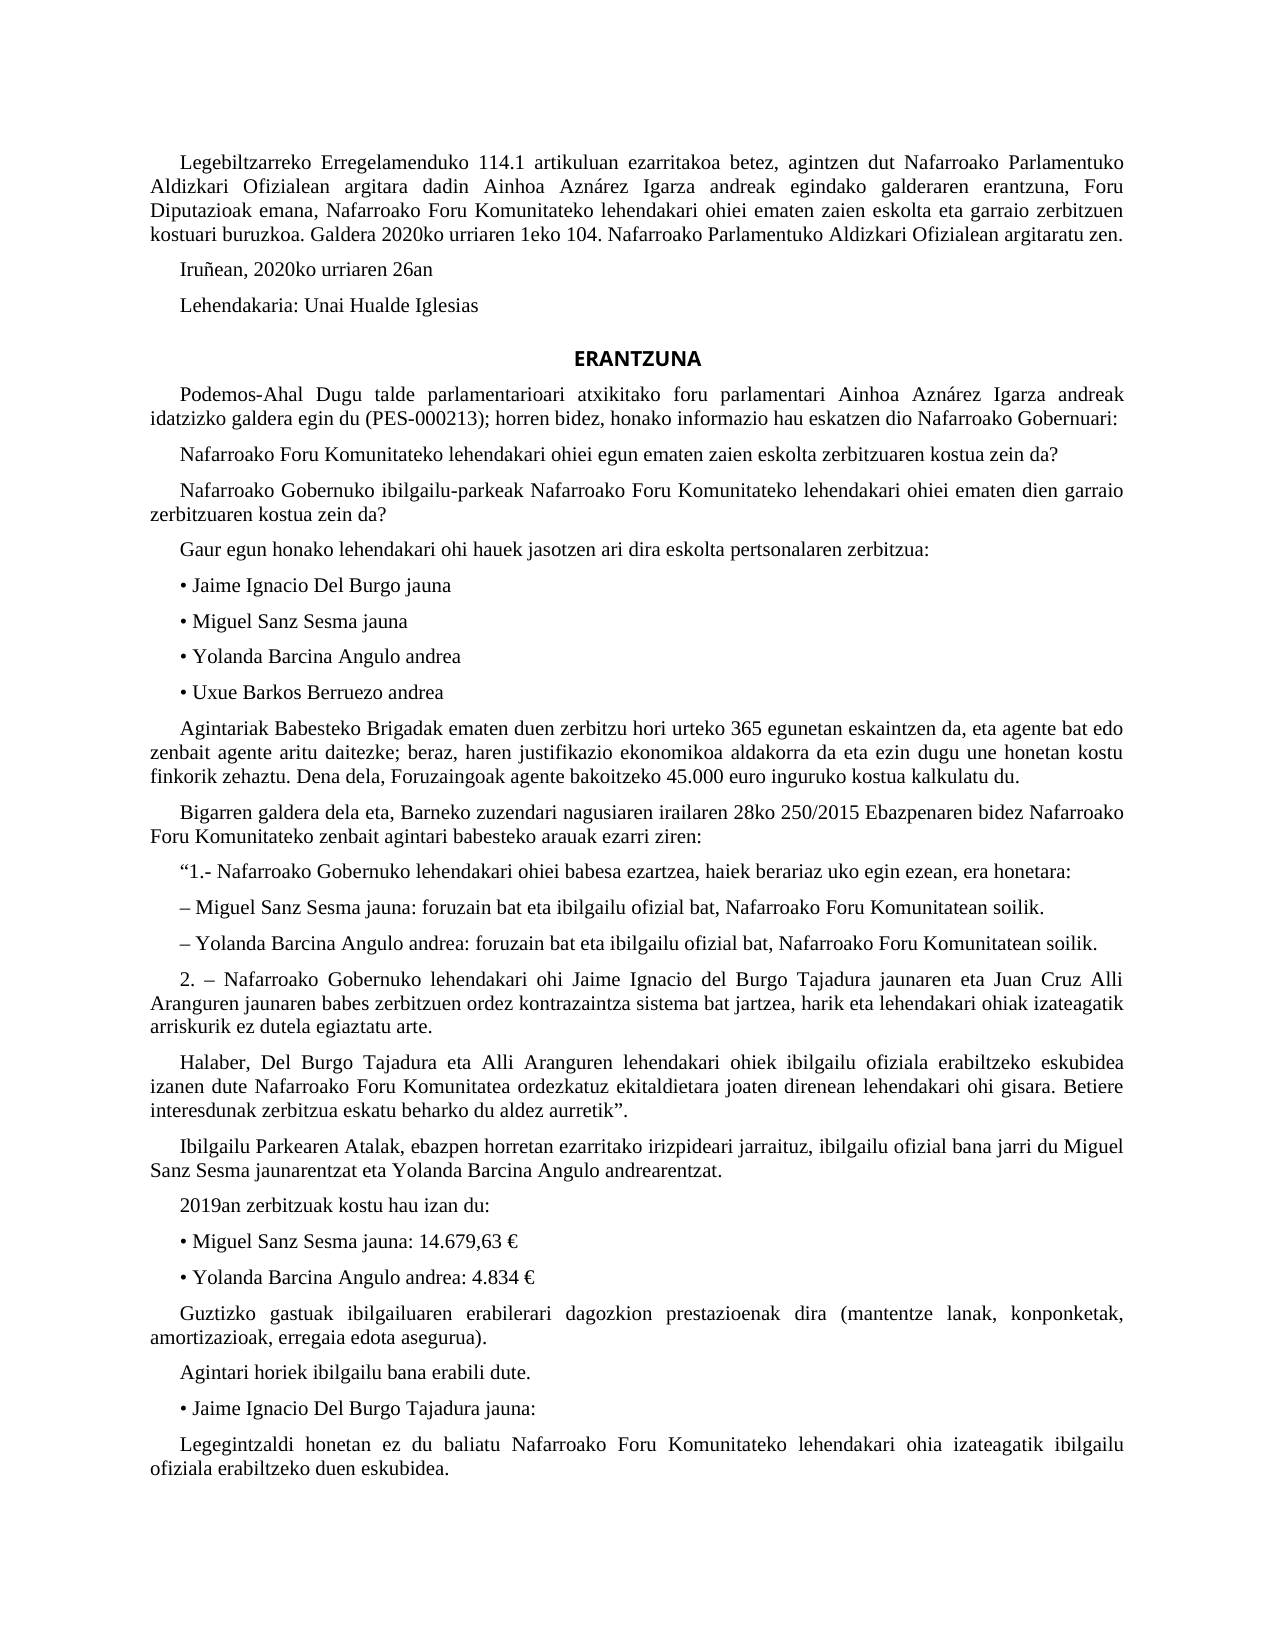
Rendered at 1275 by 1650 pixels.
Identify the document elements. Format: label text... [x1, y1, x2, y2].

text – Yolanda Barcina Angulo andrea: foruzain bat eta ibilgailu ofizial bat, Nafarroako Foru Komunitatean soilik. [150, 931, 1125, 955]
text • Yolanda Barcina Angulo andrea [150, 645, 1125, 669]
text Iruñean, 2020ko urriaren 26an [150, 258, 1125, 282]
text ERANTZUNA [150, 347, 1125, 371]
text Legebiltzarreko Erregelamenduko 114.1 artikuluan ezarritakoa betez, agintzen dut Nafarroako Parlamentuko Aldizkari Ofizialean argitara dadin Ainhoa Aznárez Igarza andreak egindako galderaren erantzuna, Foru Diputazioak emana, Nafarroako Foru Komunitateko lehendakari ohiei ematen zaien eskolta eta garraio zerbitzuen kostuari buruzkoa. Galdera 2020ko urriaren 1eko 104. Nafarroako Parlamentuko Aldizkari Ofizialean argitaratu zen. [150, 150, 1125, 246]
text Ibilgailu Parkearen Atalak, ebazpen horretan ezarritako irizpideari jarraituz, ibilgailu ofizial bana jarri du Miguel Sanz Sesma jaunarentzat eta Yolanda Barcina Angulo andrearentzat. [150, 1134, 1125, 1182]
text Lehendakaria: Unai Hualde Iglesias [150, 293, 1125, 317]
text Agintariak Babesteko Brigadak ematen duen zerbitzu hori urteko 365 egunetan eskaintzen da, eta agente bat edo zenbait agente aritu daitezke; beraz, haren justifikazio ekonomikoa aldakorra da eta ezin dugu une honetan kostu finkorik zehaztu. Dena dela, Foruzaingoak agente bakoitzeko 45.000 euro inguruko kostua kalkulatu du. [150, 716, 1125, 788]
text Nafarroako Gobernuko ibilgailu-parkeak Nafarroako Foru Komunitateko lehendakari ohiei ematen dien garraio zerbitzuaren kostua zein da? [150, 478, 1125, 526]
text • Miguel Sanz Sesma jauna [150, 609, 1125, 633]
text Guztizko gastuak ibilgailuaren erabilerari dagozkion prestazioenak dira (mantentze lanak, konponketak, amortizazioak, erregaia edota asegurua). [150, 1301, 1125, 1349]
text 2019an zerbitzuak kostu hau izan du: [150, 1194, 1125, 1218]
text Halaber, Del Burgo Tajadura eta Alli Aranguren lehendakari ohiek ibilgailu ofiziala erabiltzeko eskubidea izanen dute Nafarroako Foru Komunitatea ordezkatuz ekitaldietara joaten direnean lehendakari ohi gisara. Betiere interesdunak zerbitzua eskatu beharko du aldez aurretik”. [150, 1050, 1125, 1122]
text • Jaime Ignacio Del Burgo Tajadura jauna: [150, 1396, 1125, 1420]
text 2. – Nafarroako Gobernuko lehendakari ohi Jaime Ignacio del Burgo Tajadura jaunaren eta Juan Cruz Alli Aranguren jaunaren babes zerbitzuen ordez kontrazaintza sistema bat jartzea, harik eta lehendakari ohiak izateagatik arriskurik ez dutela egiaztatu arte. [150, 967, 1125, 1039]
text “1.- Nafarroako Gobernuko lehendakari ohiei babesa ezartzea, haiek berariaz uko egin ezean, era honetara: [150, 859, 1125, 883]
text – Miguel Sanz Sesma jauna: foruzain bat eta ibilgailu ofizial bat, Nafarroako Foru Komunitatean soilik. [150, 895, 1125, 919]
text • Miguel Sanz Sesma jauna: 14.679,63 € [150, 1229, 1125, 1253]
text • Uxue Barkos Berruezo andrea [150, 681, 1125, 704]
text Legegintzaldi honetan ez du baliatu Nafarroako Foru Komunitateko lehendakari ohia izateagatik ibilgailu ofiziala erabiltzeko duen eskubidea. [150, 1432, 1125, 1480]
text Nafarroako Foru Komunitateko lehendakari ohiei egun ematen zaien eskolta zerbitzuaren kostua zein da? [150, 442, 1125, 466]
text • Jaime Ignacio Del Burgo jauna [150, 573, 1125, 597]
text • Yolanda Barcina Angulo andrea: 4.834 € [150, 1265, 1125, 1289]
text Gaur egun honako lehendakari ohi hauek jasotzen ari dira eskolta pertsonalaren zerbitzua: [150, 538, 1125, 562]
text Podemos-Ahal Dugu talde parlamentarioari atxikitako foru parlamentari Ainhoa Aznárez Igarza andreak idatzizko galdera egin du (PES-000213); horren bidez, honako informazio hau eskatzen dio Nafarroako Gobernuari: [150, 382, 1125, 430]
text Agintari horiek ibilgailu bana erabili dute. [150, 1361, 1125, 1384]
text Bigarren galdera dela eta, Barneko zuzendari nagusiaren irailaren 28ko 250/2015 Ebazpenaren bidez Nafarroako Foru Komunitateko zenbait agintari babesteko arauak ezarri ziren: [150, 800, 1125, 848]
